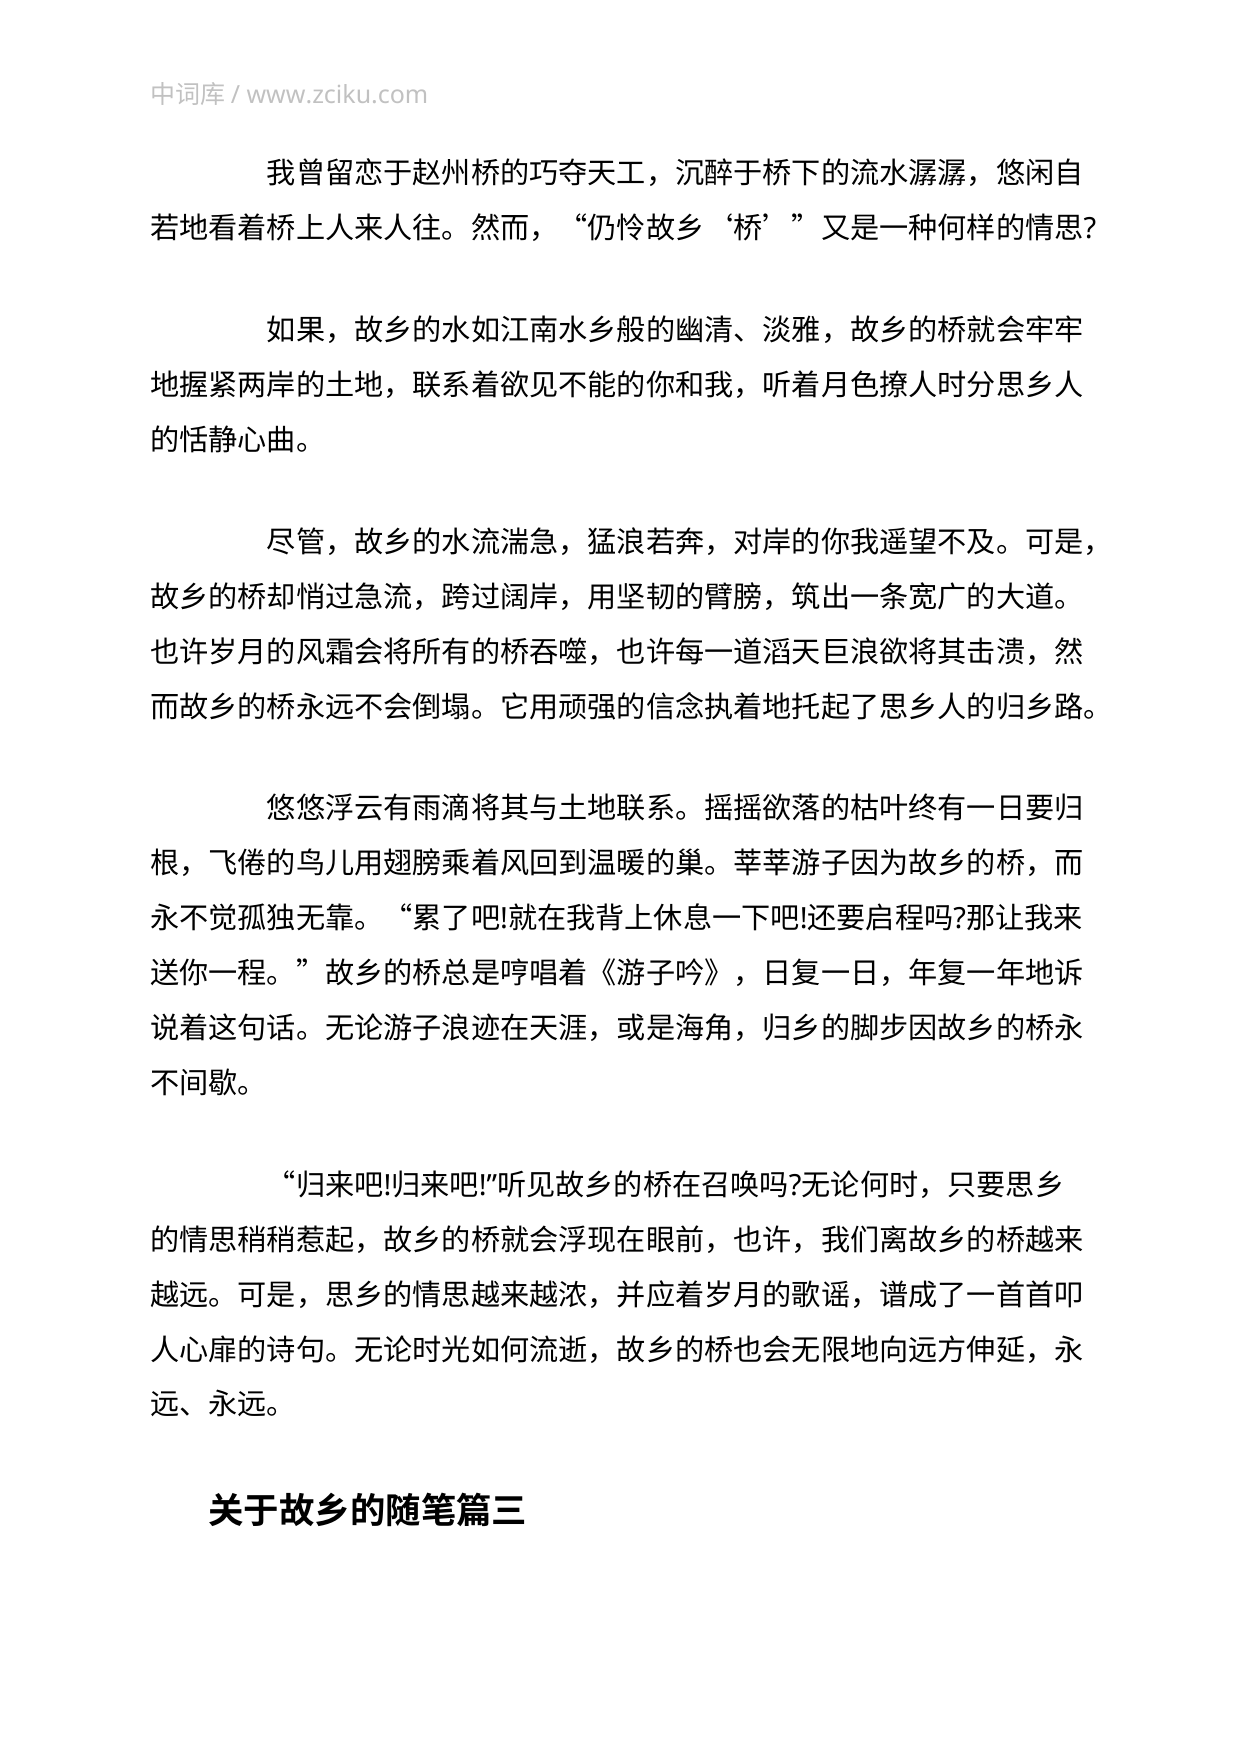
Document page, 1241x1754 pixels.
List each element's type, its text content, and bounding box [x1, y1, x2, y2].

text 尽管，故乡的水流湍急，猛浪若奔，对岸的你我遥望不及。可是，故乡的桥却悄过急流，跨过阔岸，用坚韧的臂膀，筑出一条宽广的大道。也许岁月的风霜会将所有的桥吞噬，也许每一道滔天巨浪欲将其击溃，然而故乡的桥永远不会倒塌。它用顽强的信念执着地托起了思乡人的归乡路。 [150, 518, 1090, 725]
text 悠悠浮云有雨滴将其与土地联系。摇摇欲落的枯叶终有一日要归根，飞倦的鸟儿用翅膀乘着风回到温暖的巢。莘莘游子因为故乡的桥，而永不觉孤独无靠。“累了吧!就在我背上休息一下吧!还要启程吗?那让我来送你一程。”故乡的桥总是哼唱着《游子吟》，日复一日，年复一年地诉说着这句话。无论游子浪迹在天涯，或是海角，归乡的脚步因故乡的桥永不间歇。 [150, 785, 1090, 1102]
text 我曾留恋于赵州桥的巧夺天工，沉醉于桥下的流水潺潺，悠闲自若地看着桥上人来人往。然而，“仍怜故乡‘桥’”又是一种何样的情思? [150, 150, 1090, 247]
text 如果，故乡的水如江南水乡般的幽清、淡雅，故乡的桥就会牢牢地握紧两岸的土地，联系着欲见不能的你和我，听着月色撩人时分思乡人的恬静心曲。 [150, 307, 1090, 459]
text “归来吧!归来吧!”听见故乡的桥在召唤吗?无论何时，只要思乡的情思稍稍惹起，故乡的桥就会浮现在眼前，也许，我们离故乡的桥越来越远。可是，思乡的情思越来越浓，并应着岁月的歌谣，谱成了一首首叩人心扉的诗句。无论时光如何流逝，故乡的桥也会无限地向远方伸延，永远、永远。 [150, 1161, 1090, 1423]
text 关于故乡的随笔篇三 [150, 1483, 1090, 1534]
